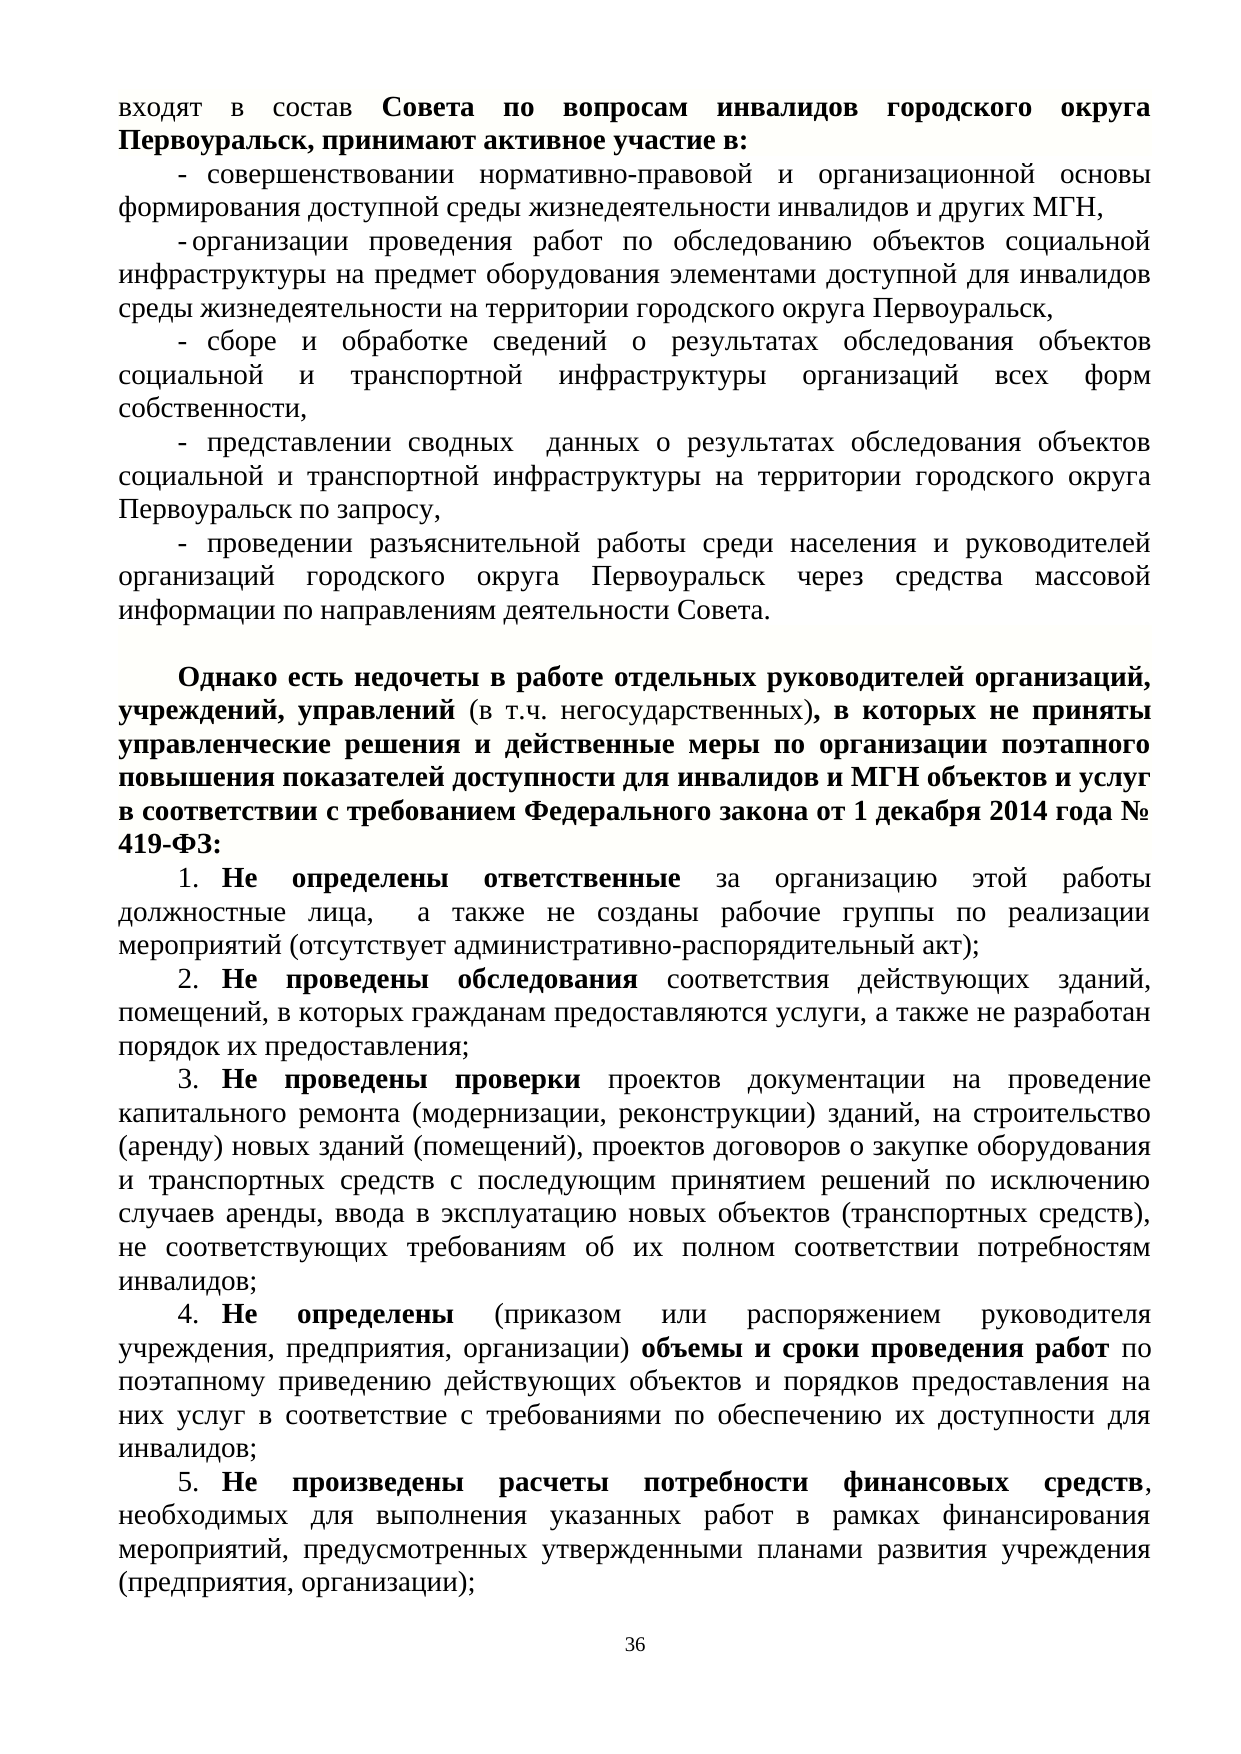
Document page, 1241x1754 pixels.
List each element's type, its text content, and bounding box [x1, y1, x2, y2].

text Однако есть недочеты в работе отдельных руководителей организаций, учреждений, управлений (в т.ч. негосударственных), в которых не приняты управленческие решения и действенные меры по организации поэтапного повышения показателей доступности для инвалидов и МГН объектов и услуг в соответствии с требованием Федерального закона от 1 декабря 2014 года № 419-ФЗ: [118, 659, 1152, 860]
list организации проведения работ по обследованию объектов социальной инфраструктуры на предмет оборудования элементами доступной для инвалидов среды жизнедеятельности на территории городского округа Первоуральск, [118, 223, 1152, 323]
list Не определены ответственные за организацию этой работы должностные лица, а также не созданы рабочие группы по реализации мероприятий (отсутствует административно-распорядительный акт); [118, 860, 1152, 961]
list сборе и обработке сведений о результатах обследования объектов социальной и транспортной инфраструктуры организаций всех форм собственности, [118, 323, 1152, 424]
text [118, 89, 1152, 156]
list проведении разъяснительной работы среди населения и руководителей организаций городского округа Первоуральск через средства массовой информации по направлениям деятельности Совета. [118, 525, 1152, 625]
list Не проведены проверки проектов документации на проведение капитального ремонта (модернизации, реконструкции) зданий, на строительство (аренду) новых зданий (помещений), проектов договоров о закупке оборудования и транспортных средств с последующим принятием решений по исключению случаев аренды, ввода в эксплуатацию новых объектов (транспортных средств), не соответствующих требованиям об их полном соответствии потребностям инвалидов; [118, 1061, 1152, 1296]
list Не проведены обследования соответствия действующих зданий, помещений, в которых гражданам предоставляются услуги, а также не разработан порядок их предоставления; [118, 961, 1152, 1061]
list Не определены (приказом или распоряжением руководителя учреждения, предприятия, организации) объемы и сроки проведения работ по поэтапному приведению действующих объектов и порядков предоставления на них услуг в соответствие с требованиями по обеспечению их доступности для инвалидов; [118, 1296, 1152, 1464]
list Не произведены расчеты потребности финансовых средств, необходимых для выполнения указанных работ в рамках финансирования мероприятий, предусмотренных утвержденными планами развития учреждения (предприятия, организации); [118, 1464, 1152, 1598]
list представлении сводных данных о результатах обследования объектов социальной и транспортной инфраструктуры на территории городского округа Первоуральск по запросу, [118, 424, 1152, 525]
list совершенствовании нормативно-правовой и организационной основы формирования доступной среды жизнедеятельности инвалидов и других МГН, [118, 156, 1152, 223]
